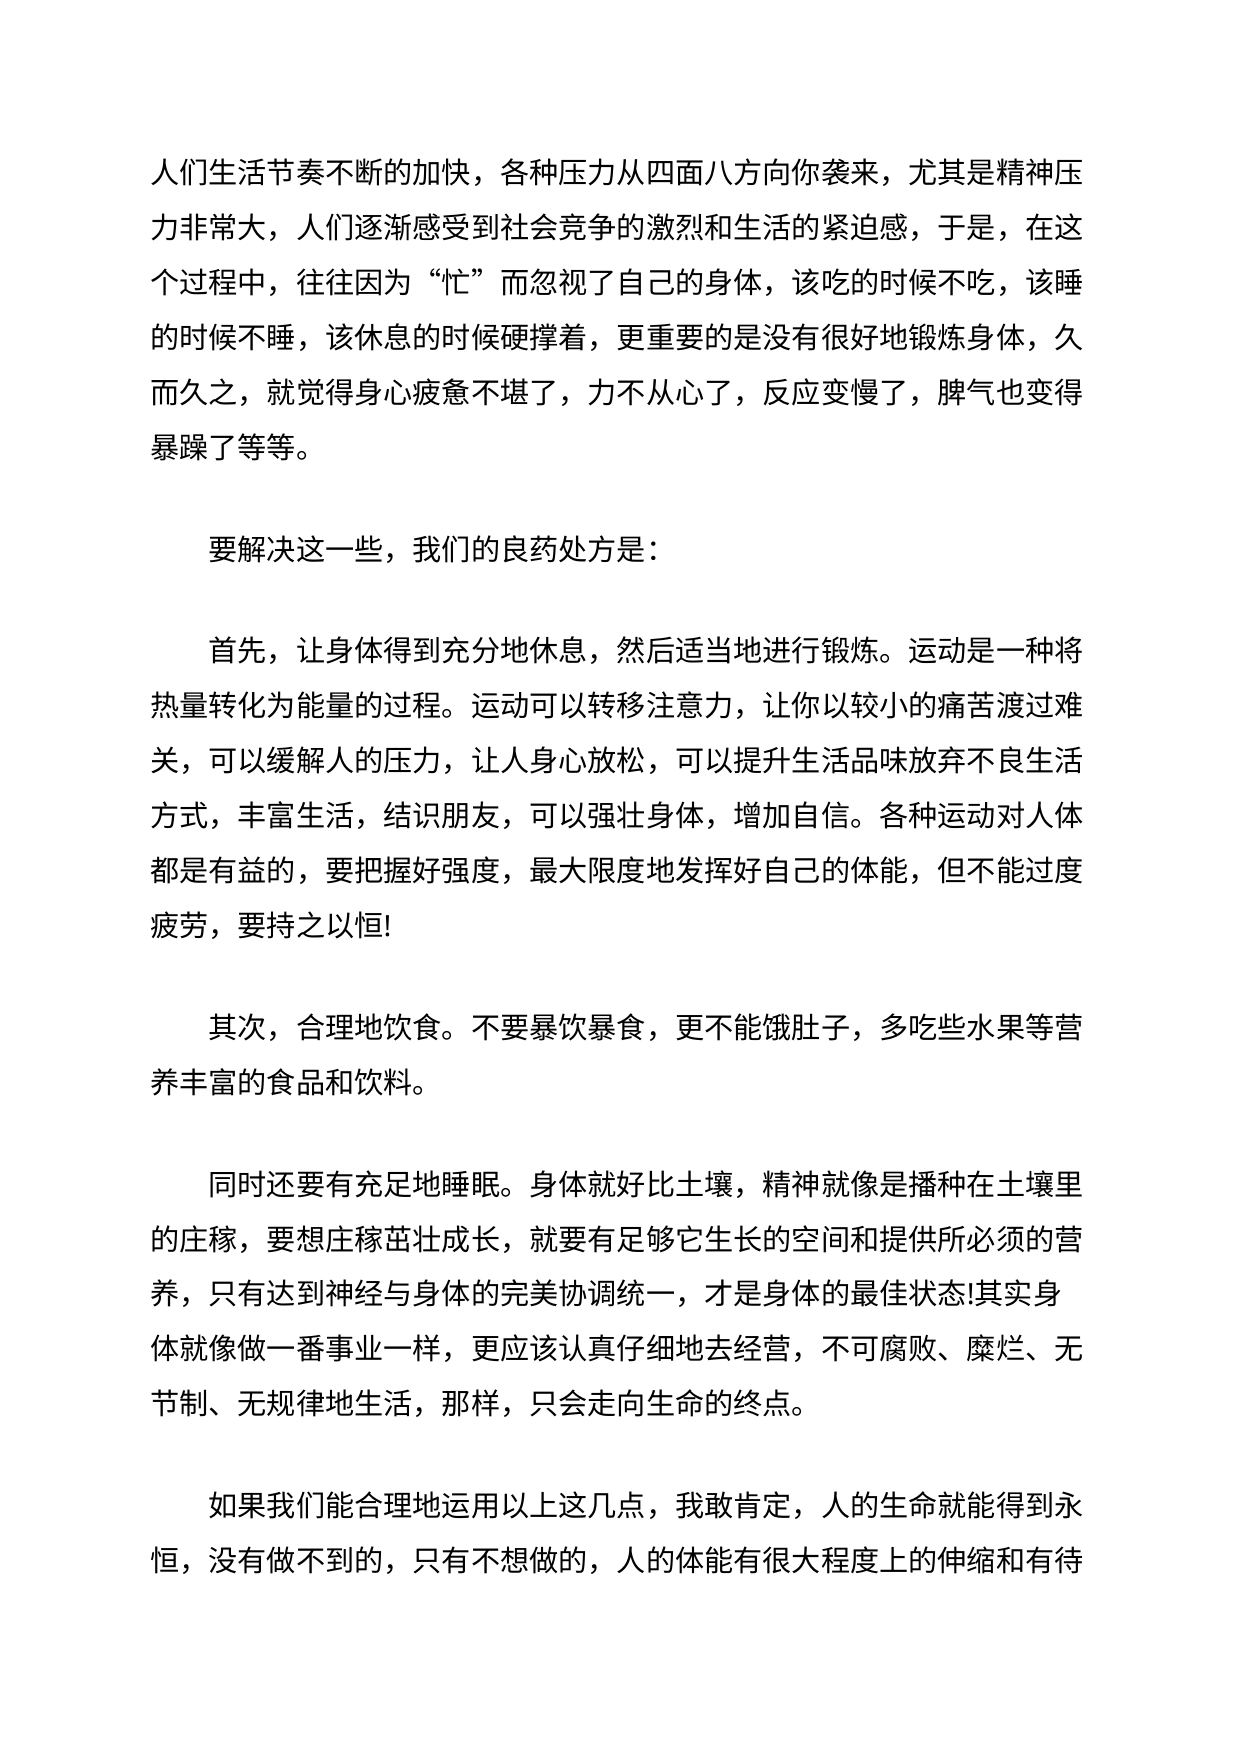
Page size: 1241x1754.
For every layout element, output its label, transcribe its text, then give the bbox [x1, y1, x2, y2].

text 要解决这一些，我们的良药处方是： [150, 526, 1090, 568]
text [150, 1483, 1090, 1580]
text 首先，让身体得到充分地休息，然后适当地进行锻炼。运动是一种将热量转化为能量的过程。运动可以转移注意力，让你以较小的痛苦渡过难关，可以缓解人的压力，让人身心放松，可以提升生活品味放弃不良生活方式，丰富生活，结识朋友，可以强壮身体，增加自信。各种运动对人体都是有益的，要把握好强度，最大限度地发挥好自己的体能，但不能过度疲劳，要持之以恒! [150, 628, 1090, 945]
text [150, 150, 1090, 467]
text 同时还要有充足地睡眠。身体就好比土壤，精神就像是播种在土壤里的庄稼，要想庄稼茁壮成长，就要有足够它生长的空间和提供所必须的营养，只有达到神经与身体的完美协调统一，才是身体的最佳状态!其实身体就像做一番事业一样，更应该认真仔细地去经营，不可腐败、糜烂、无节制、无规律地生活，那样，只会走向生命的终点。 [150, 1161, 1090, 1423]
text 其次，合理地饮食。不要暴饮暴食，更不能饿肚子，多吃些水果等营养丰富的食品和饮料。 [150, 1004, 1090, 1102]
